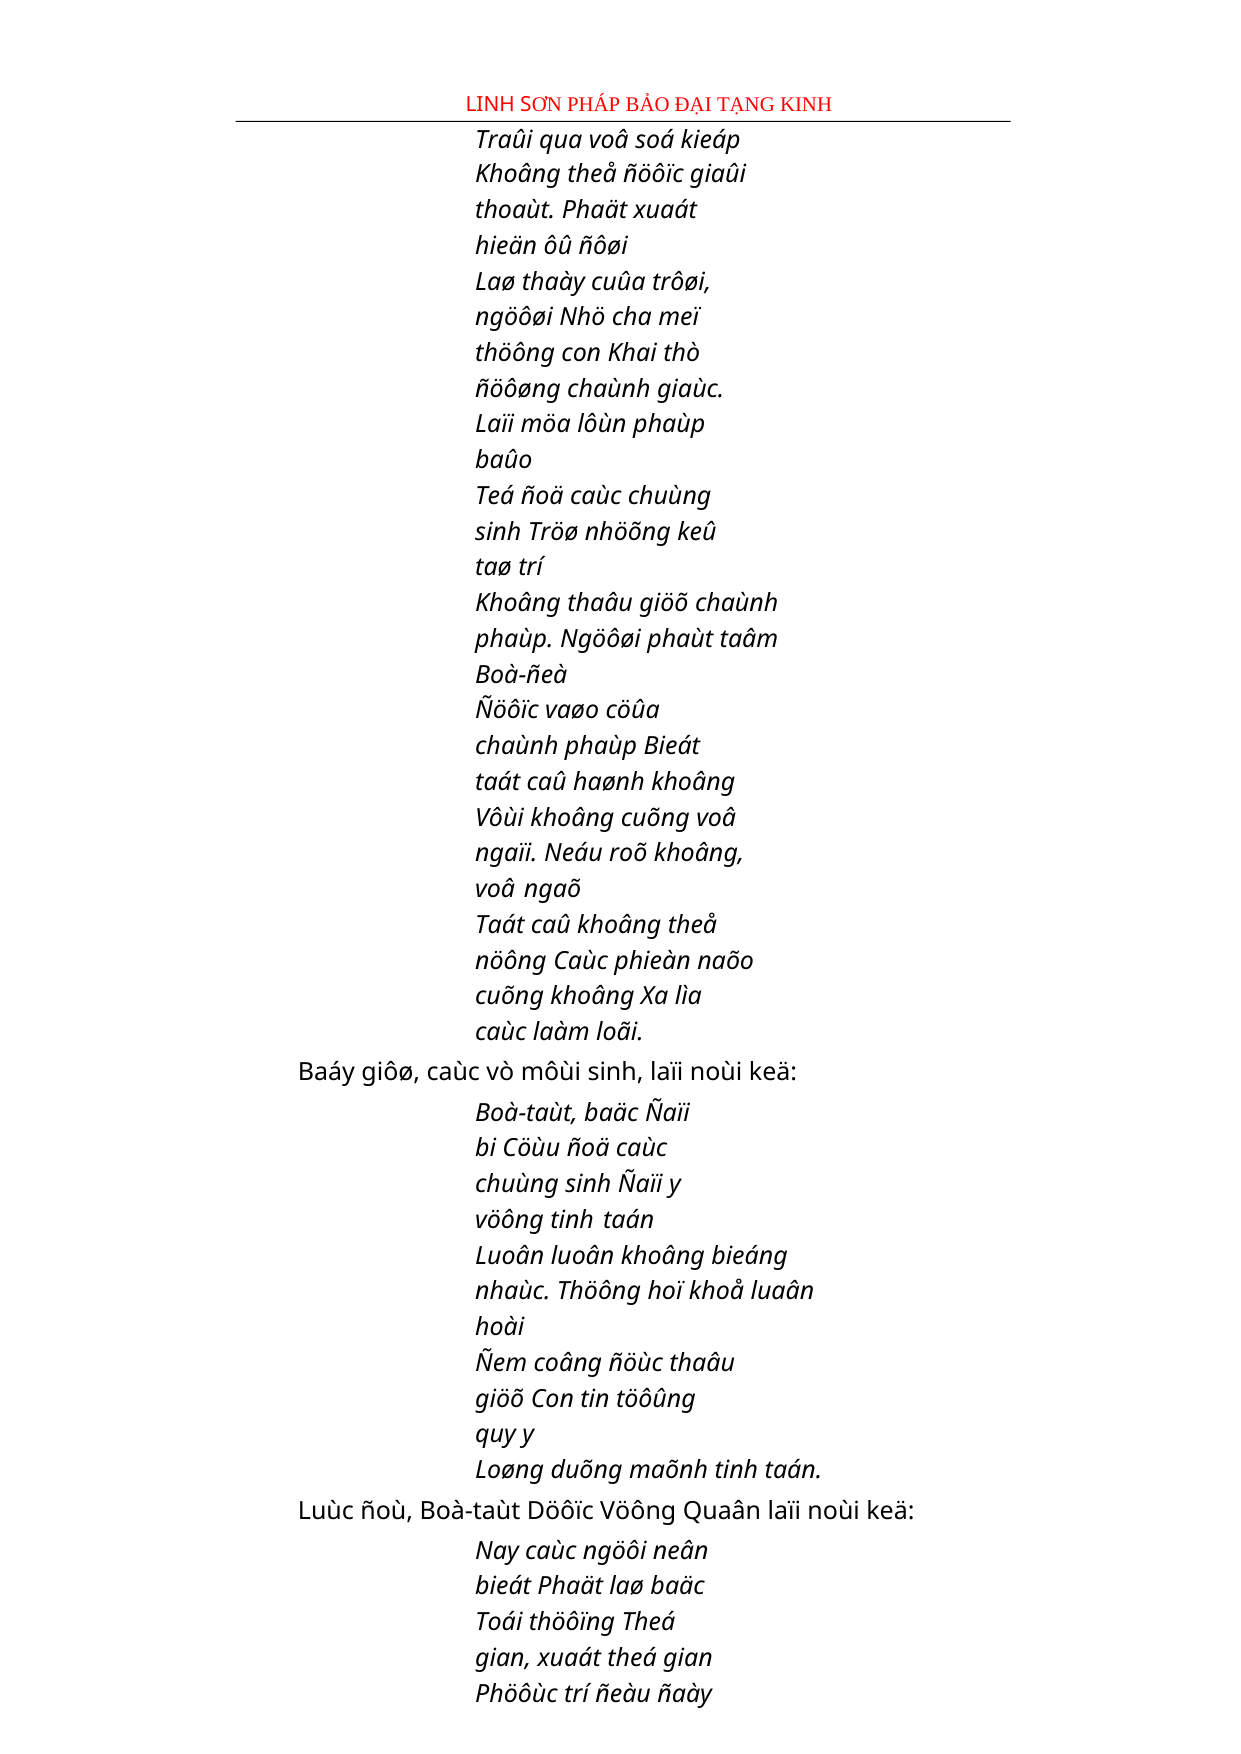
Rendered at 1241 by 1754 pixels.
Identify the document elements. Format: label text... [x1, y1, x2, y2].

text Luoân luoân khoâng bieáng nhaùc. Thöông hoï khoå luaân hoài [475, 1237, 843, 1343]
text Baáy giôø, caùc vò môùi sinh, laïi noùi keä: [298, 1054, 1065, 1088]
text Taát caû khoâng theå nöông Caùc phieàn naõo cuõng khoâng Xa lìa caùc laàm loãi. [475, 907, 756, 1048]
text Khoâng thaâu giöõ chaùnh phaùp. Ngöôøi phaùt taâm Boà-ñeà [475, 585, 797, 690]
text Luùc ñoù, Boà-taùt Döôïc Vöông Quaân laïi noùi keä: [298, 1492, 1065, 1526]
text Khoâng theå ñöôïc giaûi thoaùt. Phaät xuaát hieän ôû ñôøi [475, 156, 764, 262]
text LINH SƠN PHÁP BẢO ĐẠI TẠNG KINH [465, 89, 1065, 117]
text Boà-taùt, baäc Ñaïi bi Cöùu ñoä caùc chuùng sinh Ñaïi y vöông tinh taán [475, 1094, 712, 1235]
text Ñem coâng ñöùc thaâu giöõ Con tin töôûng quy y [475, 1344, 736, 1450]
text Teá ñoä caùc chuùng sinh Tröø nhöõng keû taø trí [475, 478, 726, 583]
text Ñöôïc vaøo cöûa chaùnh phaùp Bieát taát caû haønh khoâng Vôùi khoâng cuõng voâ ngaïi. Neáu roõ khoâng, voâ ngaõ [475, 692, 746, 905]
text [475, 1532, 721, 1709]
text Loøng duõng maõnh tinh taán. [475, 1452, 1065, 1486]
text Traûi qua voâ soá kieáp [475, 117, 1065, 156]
text Laø thaày cuûa trôøi, ngöôøi Nhö cha meï thöông con Khai thò ñöôøng chaùnh giaùc. Laïi möa lôùn phaùp baûo [475, 263, 756, 476]
